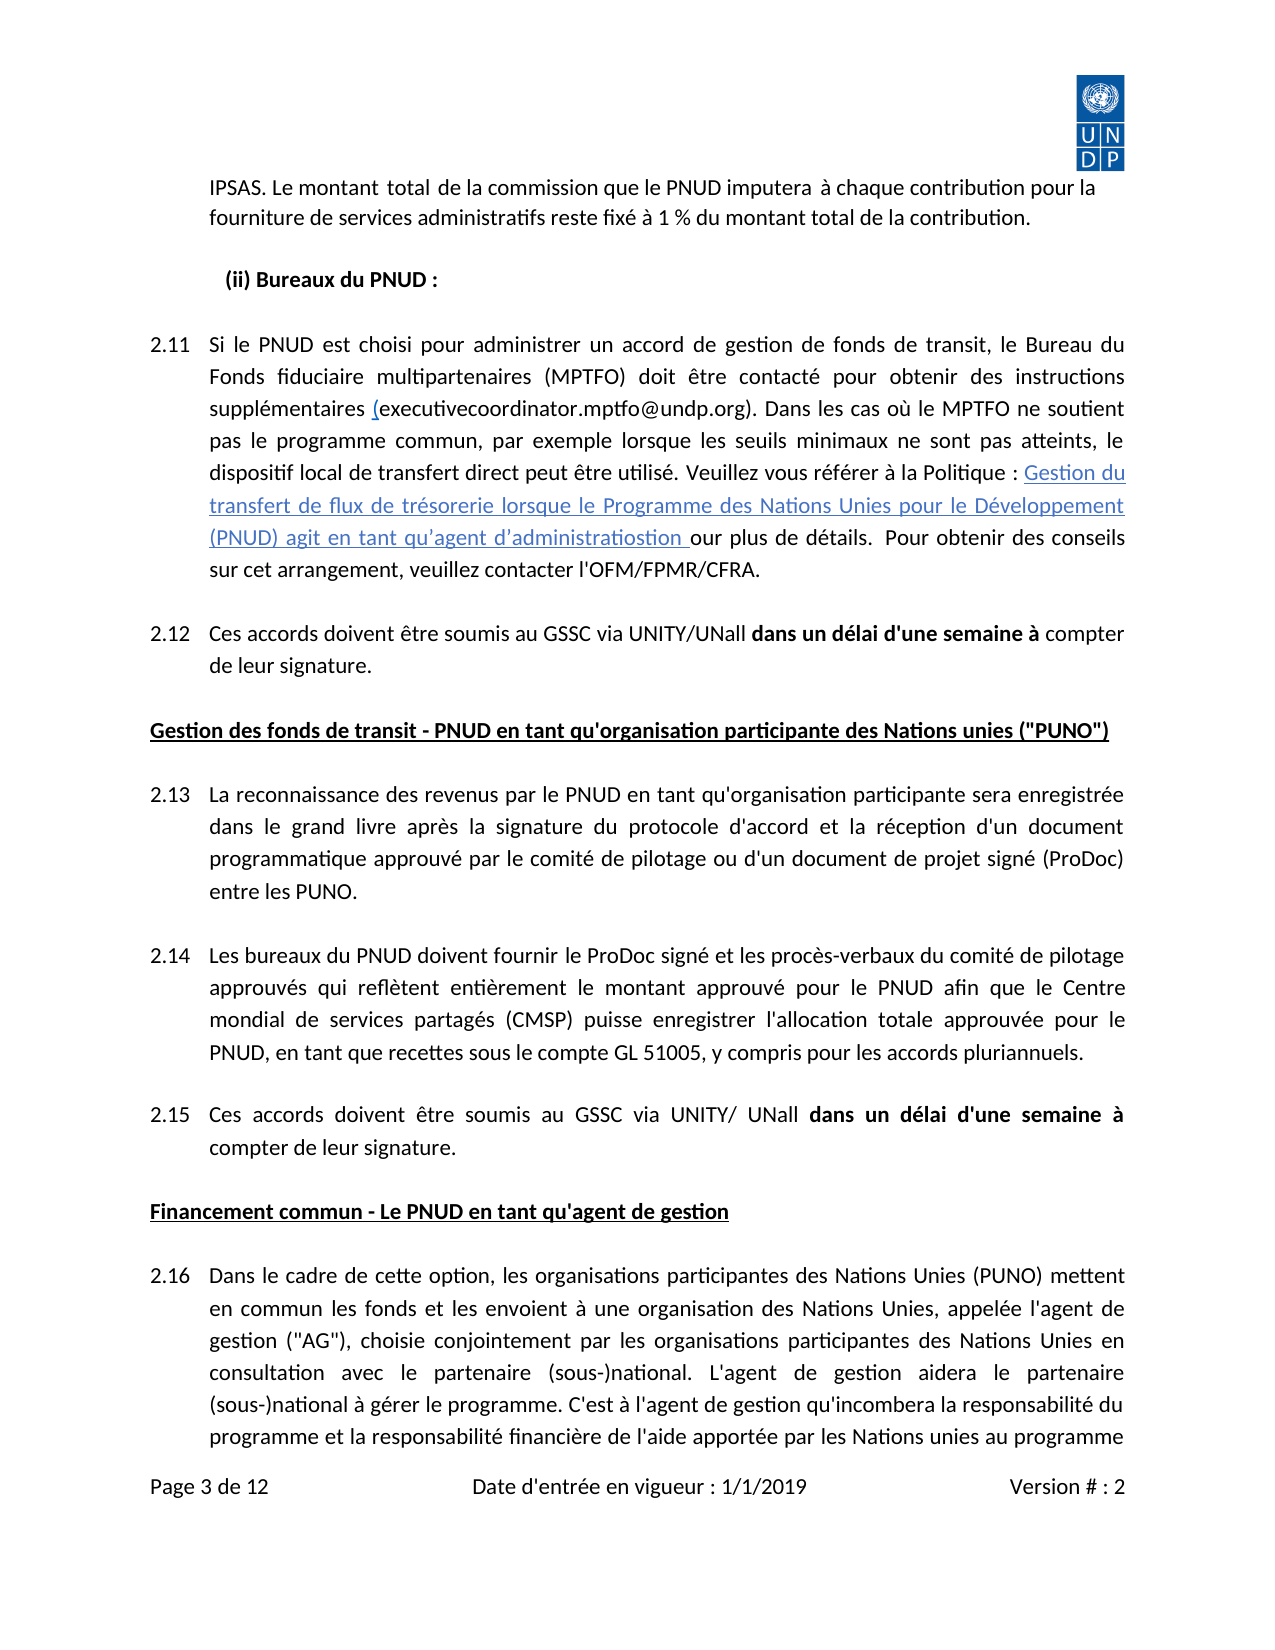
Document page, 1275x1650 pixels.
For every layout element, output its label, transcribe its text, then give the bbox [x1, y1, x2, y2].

list Si le PNUD est choisi pour administrer un accord de gestion de fonds de transit, le Bureau du Fonds fiduciaire multipartenaires (MPTFO) doit être contacté pour obtenir des instructions supplémentaires (executivecoordinator.mptfo@undp.org). Dans les cas où le MPTFO ne soutient pas le programme commun, par exemple lorsque les seuils minimaux ne sont pas atteints, le dispositif local de transfert direct peut être utilisé. Veuillez vous référer à la Politique : Gestion du transfert de flux de trésorerie lorsque le Programme des Nations Unies pour le Développement (PNUD) agit en tant qu’agent d’administratiostion our plus de détails. Pour obtenir des conseils sur cet arrangement, veuillez contacter l'OFM/FPMR/CFRA. [150, 330, 1126, 583]
list La reconnaissance des revenus par le PNUD en tant qu'organisation participante sera enregistrée dans le grand livre après la signature du protocole d'accord et la réception d'un document programmatique approuvé par le comité de pilotage ou d'un document de projet signé (ProDoc) entre les PUNO. [150, 780, 1126, 905]
subtitle (ii) Bureaux du PNUD : [225, 266, 1162, 293]
list Ces accords doivent être soumis au GSSC via UNITY/UNall dans un délai d'une semaine à compter de leur signature. [150, 619, 1125, 679]
subtitle Financement commun - Le PNUD en tant qu'agent de gestion [150, 1197, 1162, 1225]
list Ces accords doivent être soumis au GSSC via UNITY/ UNall dans un délai d'une semaine à compter de leur signature. [150, 1100, 1125, 1161]
text IPSAS. Le montant total de la commission que le PNUD imputera à chaque contribution pour la fourniture de services administratifs reste fixé à 1 % du montant total de la contribution. [209, 173, 1162, 231]
subtitle Gestion des fonds de transit - PNUD en tant qu'organisation participante des Nations unies ("PUNO") [150, 716, 1162, 744]
list Les bureaux du PNUD doivent fournir le ProDoc signé et les procès-verbaux du comité de pilotage approuvés qui reflètent entièrement le montant approuvé pour le PNUD afin que le Centre mondial de services partagés (CMSP) puisse enregistrer l'allocation totale approuvée pour le PNUD, en tant que recettes sous le compte GL 51005, y compris pour les accords pluriannuels. [150, 941, 1126, 1066]
picture [1075, 75, 1125, 173]
